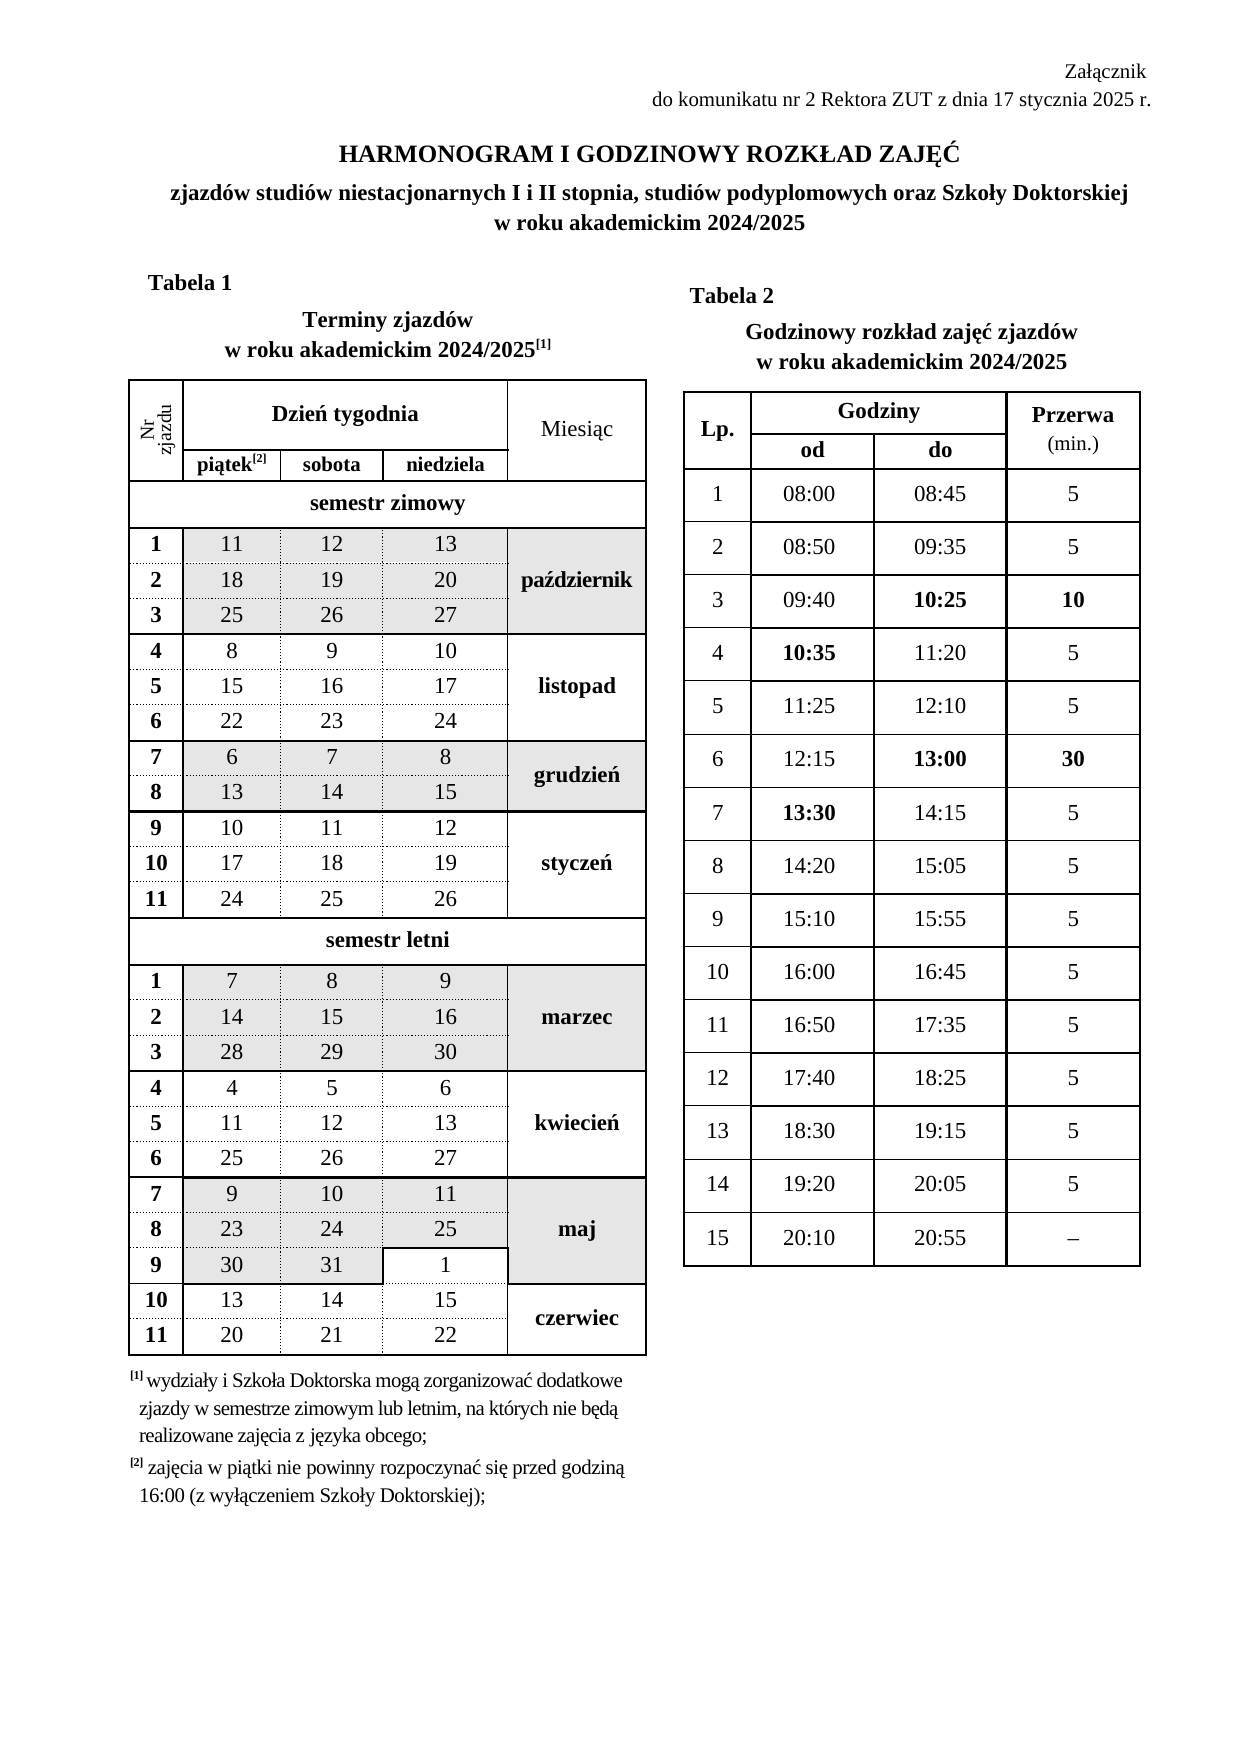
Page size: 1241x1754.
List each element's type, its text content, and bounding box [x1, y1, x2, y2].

text Załącznik do komunikatu nr 2 Rektora ZUT z dnia 17 stycznia 2025 r. [148, 59, 1152, 111]
table_cell 3 [130, 598, 182, 633]
table_cell 7 [130, 742, 182, 775]
table_cell 7 [184, 966, 281, 999]
table_cell 5 [1008, 1107, 1139, 1158]
table_cell 12:10 [875, 682, 1005, 733]
table_cell 16:45 [875, 948, 1005, 999]
table_cell 6 [184, 742, 281, 775]
text Tabela 1 [148, 269, 620, 296]
table_cell 10 [685, 947, 750, 999]
table_cell 20:55 [875, 1213, 1005, 1265]
table_cell 19 [281, 563, 383, 598]
table_cell 2 [130, 563, 182, 598]
table_cell 20:10 [752, 1213, 873, 1265]
table_cell 2 [685, 522, 750, 574]
table_cell 13 [184, 1285, 281, 1318]
table_cell semestr letni [130, 919, 645, 964]
table_cell 3 [130, 1035, 182, 1070]
table_cell 20:05 [875, 1160, 1005, 1212]
table_cell 9 [383, 966, 507, 999]
table_cell 5 [130, 669, 182, 704]
table_cell 4 [184, 1072, 281, 1106]
table_cell 10:25 [875, 576, 1005, 627]
text Tabela 2 [689, 282, 1130, 308]
table_cell 1 [130, 529, 182, 562]
table_cell 10:35 [752, 629, 873, 680]
table_cell 11 [130, 881, 182, 917]
table_cell 4 [130, 635, 182, 669]
table_cell 16:50 [752, 1001, 873, 1052]
table_cell 14 [281, 1285, 383, 1318]
text HARMONOGRAM I GODZINOWY ROZKŁAD ZAJĘĆ [148, 139, 1152, 168]
table_cell sobota [281, 451, 382, 480]
table_cell 22 [184, 704, 281, 739]
table_cell 7 [130, 1178, 182, 1212]
table_cell 19 [383, 846, 507, 881]
table_cell 10 [1008, 576, 1139, 627]
table_cell 19:20 [752, 1160, 873, 1212]
table_cell 5 [281, 1072, 383, 1106]
table_cell 10 [281, 1179, 383, 1212]
table_cell 5 [1008, 841, 1139, 893]
table_cell 15 [281, 999, 383, 1035]
table_cell 8 [130, 1212, 182, 1247]
table_cell 8 [685, 841, 750, 893]
table_cell 09:35 [875, 523, 1005, 574]
table_cell 17 [184, 846, 281, 881]
table_cell 12 [383, 813, 507, 846]
table_header Przerwa (min.) [1008, 393, 1139, 468]
table_cell 15 [383, 775, 507, 810]
table_cell 12 [281, 1106, 383, 1141]
table_cell 11:25 [752, 682, 873, 733]
table_cell 26 [281, 1141, 383, 1176]
table_cell 15:55 [875, 895, 1005, 946]
table_cell 11 [685, 1000, 750, 1052]
table_cell niedziela [384, 451, 507, 480]
table_cell 14 [685, 1160, 750, 1212]
table_cell 29 [281, 1035, 383, 1070]
table_cell 24 [184, 881, 281, 917]
table_cell 12:15 [752, 735, 873, 787]
table_cell 16:00 [752, 948, 873, 999]
table_cell 13 [685, 1106, 750, 1158]
table_header Miesiąc [508, 381, 645, 480]
table_cell 27 [383, 1141, 507, 1176]
table_cell 26 [383, 881, 507, 917]
table_cell 11 [130, 1318, 182, 1353]
table_cell 7 [685, 788, 750, 840]
table_cell 25 [184, 598, 281, 633]
table_cell 28 [184, 1035, 281, 1070]
table_cell 23 [184, 1212, 281, 1247]
table_cell 5 [1008, 895, 1139, 946]
table_cell 30 [1008, 735, 1139, 787]
table_cell 15:10 [752, 895, 873, 946]
table_cell 5 [1008, 629, 1139, 680]
table_cell 1 [685, 470, 750, 521]
table_cell 11 [281, 813, 383, 846]
table_cell 10 [130, 1284, 182, 1318]
table_cell 6 [383, 1072, 507, 1106]
table_cell 11 [184, 1106, 281, 1141]
table_cell do [875, 435, 1005, 468]
table_cell 11:20 [875, 629, 1005, 680]
table_cell 23 [281, 704, 383, 739]
table_cell kwiecień [508, 1072, 645, 1176]
table_cell 21 [281, 1318, 383, 1353]
table_cell 18:25 [875, 1054, 1005, 1105]
table_cell od [752, 435, 873, 468]
table_cell 5 [1008, 470, 1139, 521]
table_cell 4 [685, 628, 750, 680]
table_cell 8 [281, 966, 383, 999]
table_cell maj [508, 1179, 645, 1283]
table_cell 15 [685, 1213, 750, 1265]
table_cell 08:00 [752, 470, 873, 521]
table_cell 4 [130, 1072, 182, 1106]
table_cell 8 [184, 635, 281, 669]
table_cell 20 [383, 563, 507, 598]
table_cell 5 [1008, 523, 1139, 574]
table_cell 12 [281, 529, 383, 562]
table_cell 9 [130, 1247, 182, 1283]
table_cell 27 [383, 598, 507, 633]
table_header Lp. [685, 393, 750, 468]
text Terminy zjazdów w roku akademickim 2024/2025[1] [148, 306, 627, 362]
table_cell 9 [281, 635, 383, 669]
table_cell 31 [281, 1247, 382, 1283]
table_cell 6 [130, 1141, 182, 1176]
table_cell 18 [281, 846, 383, 881]
table_cell 18 [184, 563, 281, 598]
table_cell 13 [184, 775, 281, 810]
table_cell 18:30 [752, 1107, 873, 1158]
table_cell 5 [1008, 1160, 1139, 1212]
table_cell 16 [383, 999, 507, 1035]
table_header Nr zjazdu [130, 381, 182, 480]
table_cell 15 [383, 1283, 507, 1318]
table_cell 30 [383, 1035, 507, 1070]
table_cell 5 [685, 681, 750, 733]
table_cell 6 [130, 704, 182, 739]
table_cell 7 [281, 742, 383, 775]
table_cell 11 [184, 529, 281, 562]
table_cell 14:15 [875, 788, 1005, 840]
table_cell marzec [508, 966, 645, 1070]
table_cell 13 [383, 1106, 507, 1141]
table_cell 14:20 [752, 841, 873, 893]
table_cell 26 [281, 598, 383, 633]
table_cell 2 [130, 999, 182, 1035]
table_cell 20 [184, 1318, 281, 1353]
table_cell 1 [384, 1249, 507, 1283]
table_cell 14 [281, 775, 383, 810]
table_header Godziny [752, 393, 1005, 432]
table_cell listopad [508, 635, 645, 739]
table_cell 17 [383, 669, 507, 704]
table_cell 22 [383, 1318, 507, 1353]
table_cell 24 [281, 1212, 383, 1247]
table_cell 9 [685, 894, 750, 946]
table_cell 08:50 [752, 523, 873, 574]
table_cell 5 [1008, 682, 1139, 733]
table_cell 16 [281, 669, 383, 704]
table_cell 19:15 [875, 1107, 1005, 1158]
table_cell 5 [1008, 1001, 1139, 1052]
table_cell 5 [1008, 948, 1139, 999]
table_cell 11 [383, 1179, 507, 1212]
text [2] zajęcia w piątki nie powinny rozpoczynać się przed godziną 16:00 (z wyłączeniem Szkoły Doktorskiej); [130, 1455, 645, 1507]
table_cell 13 [383, 529, 507, 562]
table_cell 14 [184, 999, 281, 1035]
table_cell 25 [383, 1212, 507, 1247]
table_cell 30 [184, 1247, 281, 1283]
text [1] wydziały i Szkoła Doktorska mogą zorganizować dodatkowe zjazdy w semestrze zimowym lub letnim, na których nie będą realizowane zajęcia z języka obcego; [130, 1368, 645, 1447]
table_cell styczeń [508, 813, 645, 917]
table_cell 15 [184, 669, 281, 704]
table_cell 15:05 [875, 841, 1005, 893]
table_cell 8 [383, 742, 507, 775]
table_cell 09:40 [752, 576, 873, 627]
table_cell 10 [184, 813, 281, 846]
text Godzinowy rozkład zajęć zjazdów w roku akademickim 2024/2025 [672, 318, 1152, 375]
table_cell – [1008, 1213, 1139, 1265]
table_cell 13:00 [875, 735, 1005, 787]
table_cell 9 [130, 813, 182, 846]
table_cell 24 [383, 704, 507, 739]
table_cell semestr zimowy [130, 482, 645, 527]
table_cell 10 [383, 635, 507, 669]
table_cell 5 [130, 1106, 182, 1141]
table_cell grudzień [508, 742, 645, 810]
table_cell 3 [685, 575, 750, 627]
table_cell 5 [1008, 788, 1139, 840]
table_cell 8 [130, 775, 182, 810]
table_header Dzień tygodnia [184, 381, 507, 449]
text zjazdów studiów niestacjonarnych I i II stopnia, studiów podyplomowych oraz Szkoły Doktorskiej w roku akademickim 2024/2025 [148, 178, 1152, 235]
table_cell 25 [281, 881, 383, 917]
table_cell czerwiec [508, 1285, 645, 1353]
table_cell 25 [184, 1141, 281, 1176]
table_cell 10 [130, 846, 182, 881]
table_cell 6 [685, 735, 750, 787]
table_cell 9 [184, 1179, 281, 1212]
table_cell 12 [685, 1053, 750, 1105]
table_cell 13:30 [752, 788, 873, 840]
table_cell 1 [130, 966, 182, 999]
table_cell 17:35 [875, 1001, 1005, 1052]
table_cell 5 [1008, 1054, 1139, 1105]
table_cell 08:45 [875, 470, 1005, 521]
table_cell 17:40 [752, 1054, 873, 1105]
table_cell piątek[2] [184, 451, 280, 480]
table_cell październik [508, 529, 645, 633]
